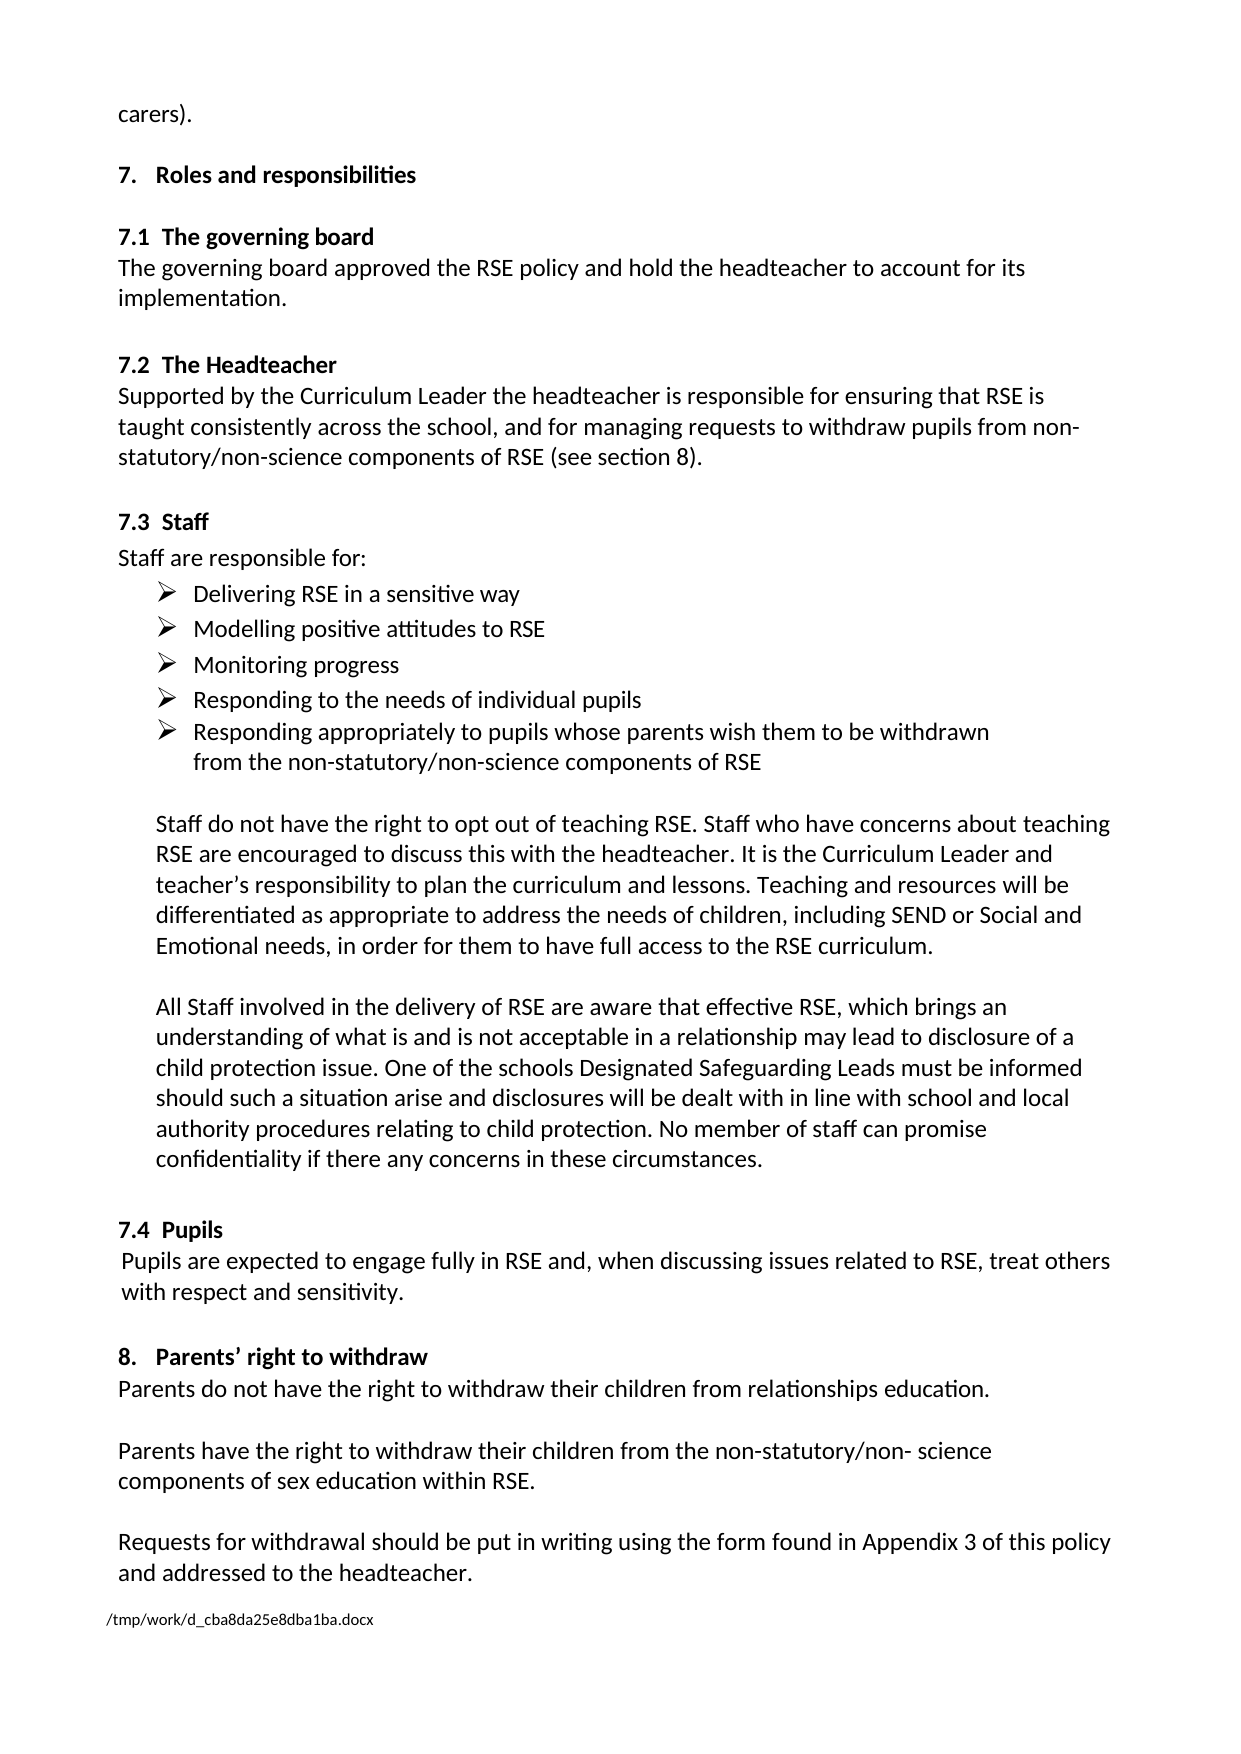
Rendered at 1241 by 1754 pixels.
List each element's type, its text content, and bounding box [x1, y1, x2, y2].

list Staff [118, 502, 1134, 538]
text The governing board approved the RSE policy and hold the headteacher to account for its implementation. [118, 252, 1069, 313]
list Responding to the needs of individual pupils [155, 680, 1134, 716]
list Pupils [118, 1210, 1134, 1246]
list Delivering RSE in a sensitive way [155, 574, 1134, 609]
text Parents do not have the right to withdraw their children from relationships education. [118, 1373, 1069, 1403]
list The governing board [118, 221, 1134, 252]
text Pupils are expected to engage fully in RSE and, when discussing issues related to RSE, treat others with respect and sensitivity. [121, 1246, 1134, 1307]
text Staff are responsible for: [118, 538, 1134, 573]
text Parents have the right to withdraw their children from the non-statutory/non- science components of sex education within RSE. [118, 1435, 1069, 1496]
text All Staff involved in the delivery of RSE are aware that effective RSE, which brings an understanding of what is and is not acceptable in a relationship may lead to disclosure of a child protection issue. One of the schools Designated Safeguarding Leads must be informed should such a situation arise and disclosures will be dealt with in line with school and local authority procedures relating to child protection. No member of staff can promise confidentiality if there any concerns in these circumstances. [156, 991, 1116, 1174]
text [118, 98, 1122, 128]
list The Headteacher [118, 345, 1134, 380]
list Monitoring progress [155, 645, 1134, 680]
list Modelling positive attitudes to RSE [155, 609, 1134, 645]
list Responding appropriately to pupils whose parents wish them to be withdrawn from the non-statutory/non-science components of RSE [156, 716, 992, 777]
text Requests for withdrawal should be put in writing using the form found in Appendix 3 of this policy and addressed to the headteacher. [118, 1526, 1134, 1587]
text Staff do not have the right to opt out of teaching RSE. Staff who have concerns about teaching RSE are encouraged to discuss this with the headteacher. It is the Curriculum Leader and teacher’s responsibility to plan the curriculum and lessons. Teaching and resources will be differentiated as appropriate to address the needs of children, including SEND or Social and Emotional needs, in order for them to have full access to the RSE curriculum. [156, 808, 1116, 960]
text Supported by the Curriculum Leader the headteacher is responsible for ensuring that RSE is taught consistently across the school, and for managing requests to withdraw pupils from non-statutory/non-science components of RSE (see section 8). [118, 380, 1095, 472]
subtitle Parents’ right to withdraw [118, 1337, 1134, 1373]
subtitle Roles and responsibilities [118, 159, 1134, 190]
